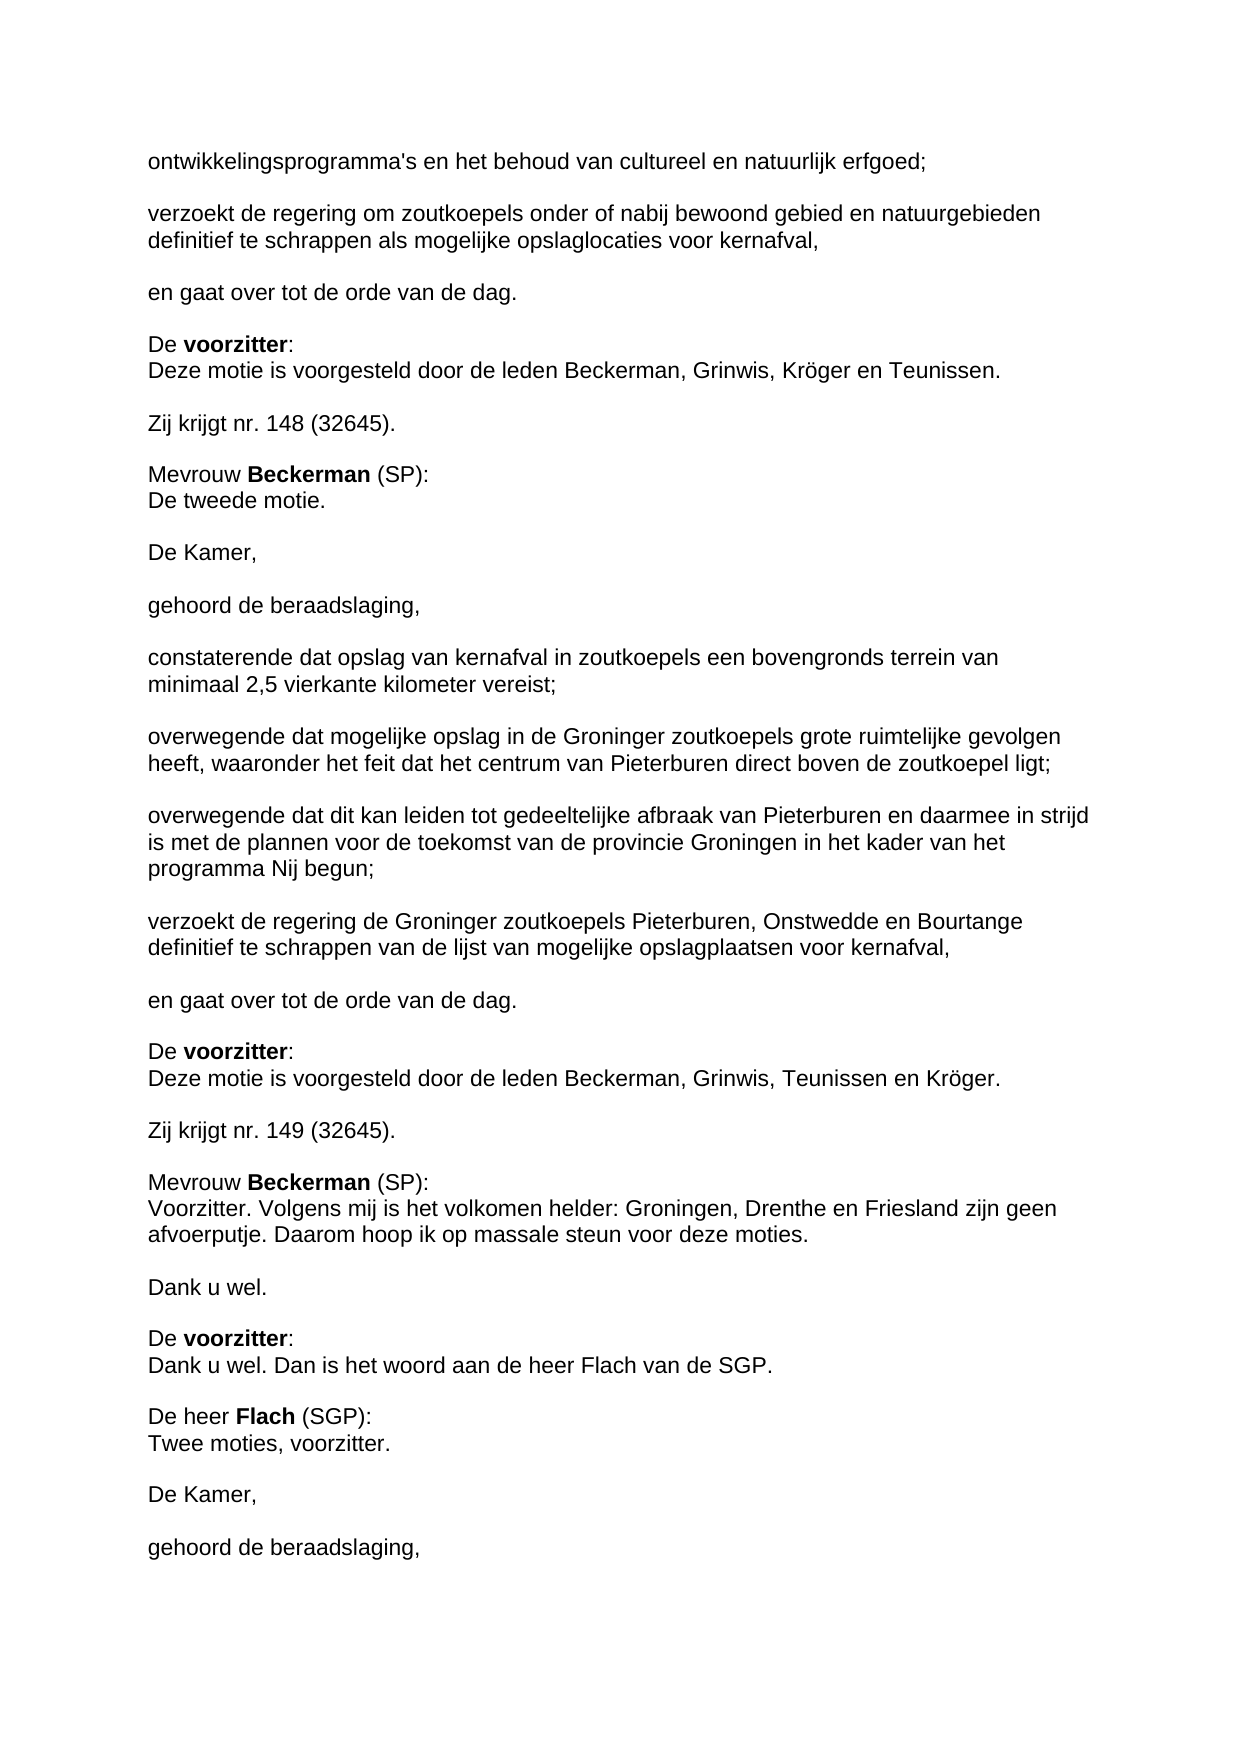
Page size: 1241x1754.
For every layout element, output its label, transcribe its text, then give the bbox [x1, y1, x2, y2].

text De heer Flach (SGP): Twee moties, voorzitter. [148, 1403, 1093, 1456]
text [148, 148, 1093, 306]
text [148, 1481, 1093, 1586]
text De voorzitter: Dank u wel. Dan is het woord aan de heer Flach van de SGP. [148, 1325, 1093, 1378]
text De voorzitter: Deze motie is voorgesteld door de leden Beckerman, Grinwis, Teunissen en Kröger. Zij krijgt nr. 149 (32645). [148, 1038, 1093, 1144]
text Mevrouw Beckerman (SP): De tweede motie. [148, 461, 1093, 514]
text De Kamer, gehoord de beraadslaging, constaterende dat opslag van kernafval in zoutkoepels een bovengronds terrein van minimaal 2,5 vierkante kilometer vereist; overwegende dat mogelijke opslag in de Groninger zoutkoepels grote ruimtelijke gevolgen heeft, waaronder het feit dat het centrum van Pieterburen direct boven de zoutkoepel ligt; overwegende dat dit kan leiden tot gedeeltelijke afbraak van Pieterburen en daarmee in strijd is met de plannen voor de toekomst van de provincie Groningen in het kader van het programma Nij begun; verzoekt de regering de Groninger zoutkoepels Pieterburen, Onstwedde en Bourtange definitief te schrappen van de lijst van mogelijke opslagplaatsen voor kernafval, en gaat over tot de orde van de dag. [148, 539, 1093, 1013]
text De voorzitter: Deze motie is voorgesteld door de leden Beckerman, Grinwis, Kröger en Teunissen. Zij krijgt nr. 148 (32645). [148, 331, 1093, 436]
text Mevrouw Beckerman (SP): Voorzitter. Volgens mij is het volkomen helder: Groningen, Drenthe en Friesland zijn geen afvoerputje. Daarom hoop ik op massale steun voor deze moties. Dank u wel. [148, 1169, 1093, 1300]
